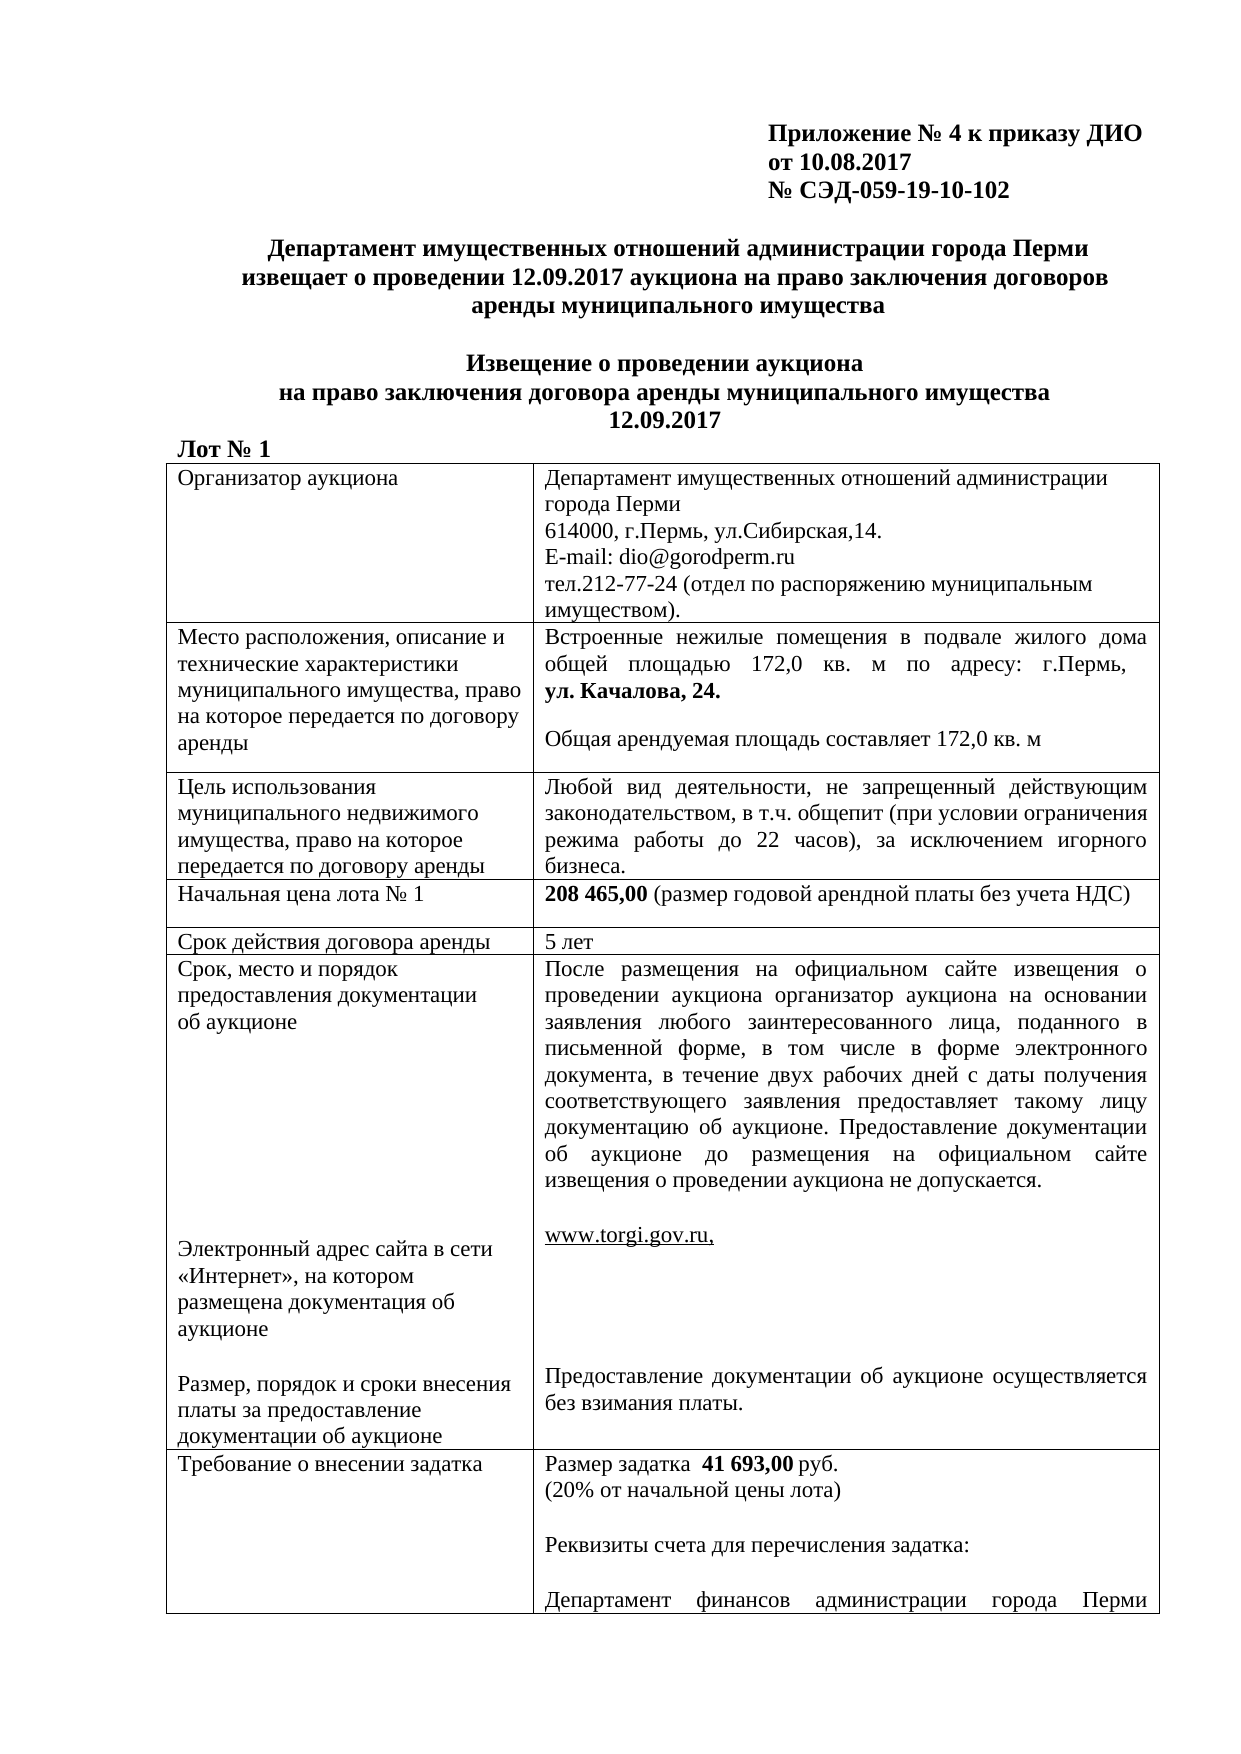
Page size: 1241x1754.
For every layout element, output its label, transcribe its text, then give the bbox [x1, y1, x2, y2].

text на право заключения договора аренды муниципального имущества [177, 377, 1152, 406]
text Департамент имущественных отношений администрации города Перми [177, 233, 1179, 262]
text Приложение № 4 к приказу ДИО [177, 118, 1152, 147]
text 12.09.2017 [177, 406, 1152, 434]
text извещает о проведении 12.09.2017 аукциона на право заключения договоров аренды муниципального имущества [177, 262, 1179, 319]
table_header Департамент имущественных отношений администрации города Перми 614000, г.Пермь, ул.Сибирская,14. E-mail: dio@gorodperm.ru тел.212-77-24 (отдел по распоряжению муниципальным имуществом). [534, 464, 1159, 622]
table_cell Встроенные нежилые помещения в подвале жилого дома общей площадью 172,0 кв. м по адресу: г.Пермь, ул. Качалова, 24. Общая арендуемая площадь составляет 172,0 кв. м [534, 623, 1159, 772]
text Лот № 1 [177, 434, 1152, 463]
table_header Организатор аукциона [167, 464, 533, 622]
table_cell Начальная цена лота № 1 [167, 880, 533, 927]
table_cell Срок действия договора аренды [167, 928, 533, 954]
text Извещение о проведении аукциона [177, 348, 1152, 377]
table_cell После размещения на официальном сайте извещения о проведении аукциона организатор аукциона на основании заявления любого заинтересованного лица, поданного в письменной форме, в том числе в форме электронного документа, в течение двух рабочих дней с даты получения соответствующего заявления предоставляет такому лицу документацию об аукционе. Предоставление документации об аукционе до размещения на официальном сайте извещения о проведении аукциона не допускается. www.torgi.gov.ru, Предоставление документации об аукционе осуществляется без взимания платы. [534, 955, 1159, 1449]
table_cell 208 465,00 (размер годовой арендной платы без учета НДС) [534, 880, 1159, 927]
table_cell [167, 1450, 533, 1613]
table_cell 5 лет [534, 928, 1159, 954]
table_cell Цель использования муниципального недвижимого имущества, право на которое передается по договору аренды [167, 773, 533, 878]
table_cell Срок, место и порядок предоставления документации об аукционе Электронный адрес сайта в сети «Интернет», на котором размещена документация об аукционе Размер, порядок и сроки внесения платы за предоставление документации об аукционе [167, 955, 533, 1449]
table_cell Любой вид деятельности, не запрещенный действующим законодательством, в т.ч. общепит (при условии ограничения режима работы до 22 часов), за исключением игорного бизнеса. [534, 773, 1159, 878]
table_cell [534, 1450, 1159, 1613]
text от 10.08.2017 [177, 147, 1152, 176]
table_cell Место расположения, описание и технические характеристики муниципального имущества, право на которое передается по договору аренды [167, 623, 533, 772]
text № СЭД-059-19-10-102 [177, 176, 1152, 204]
